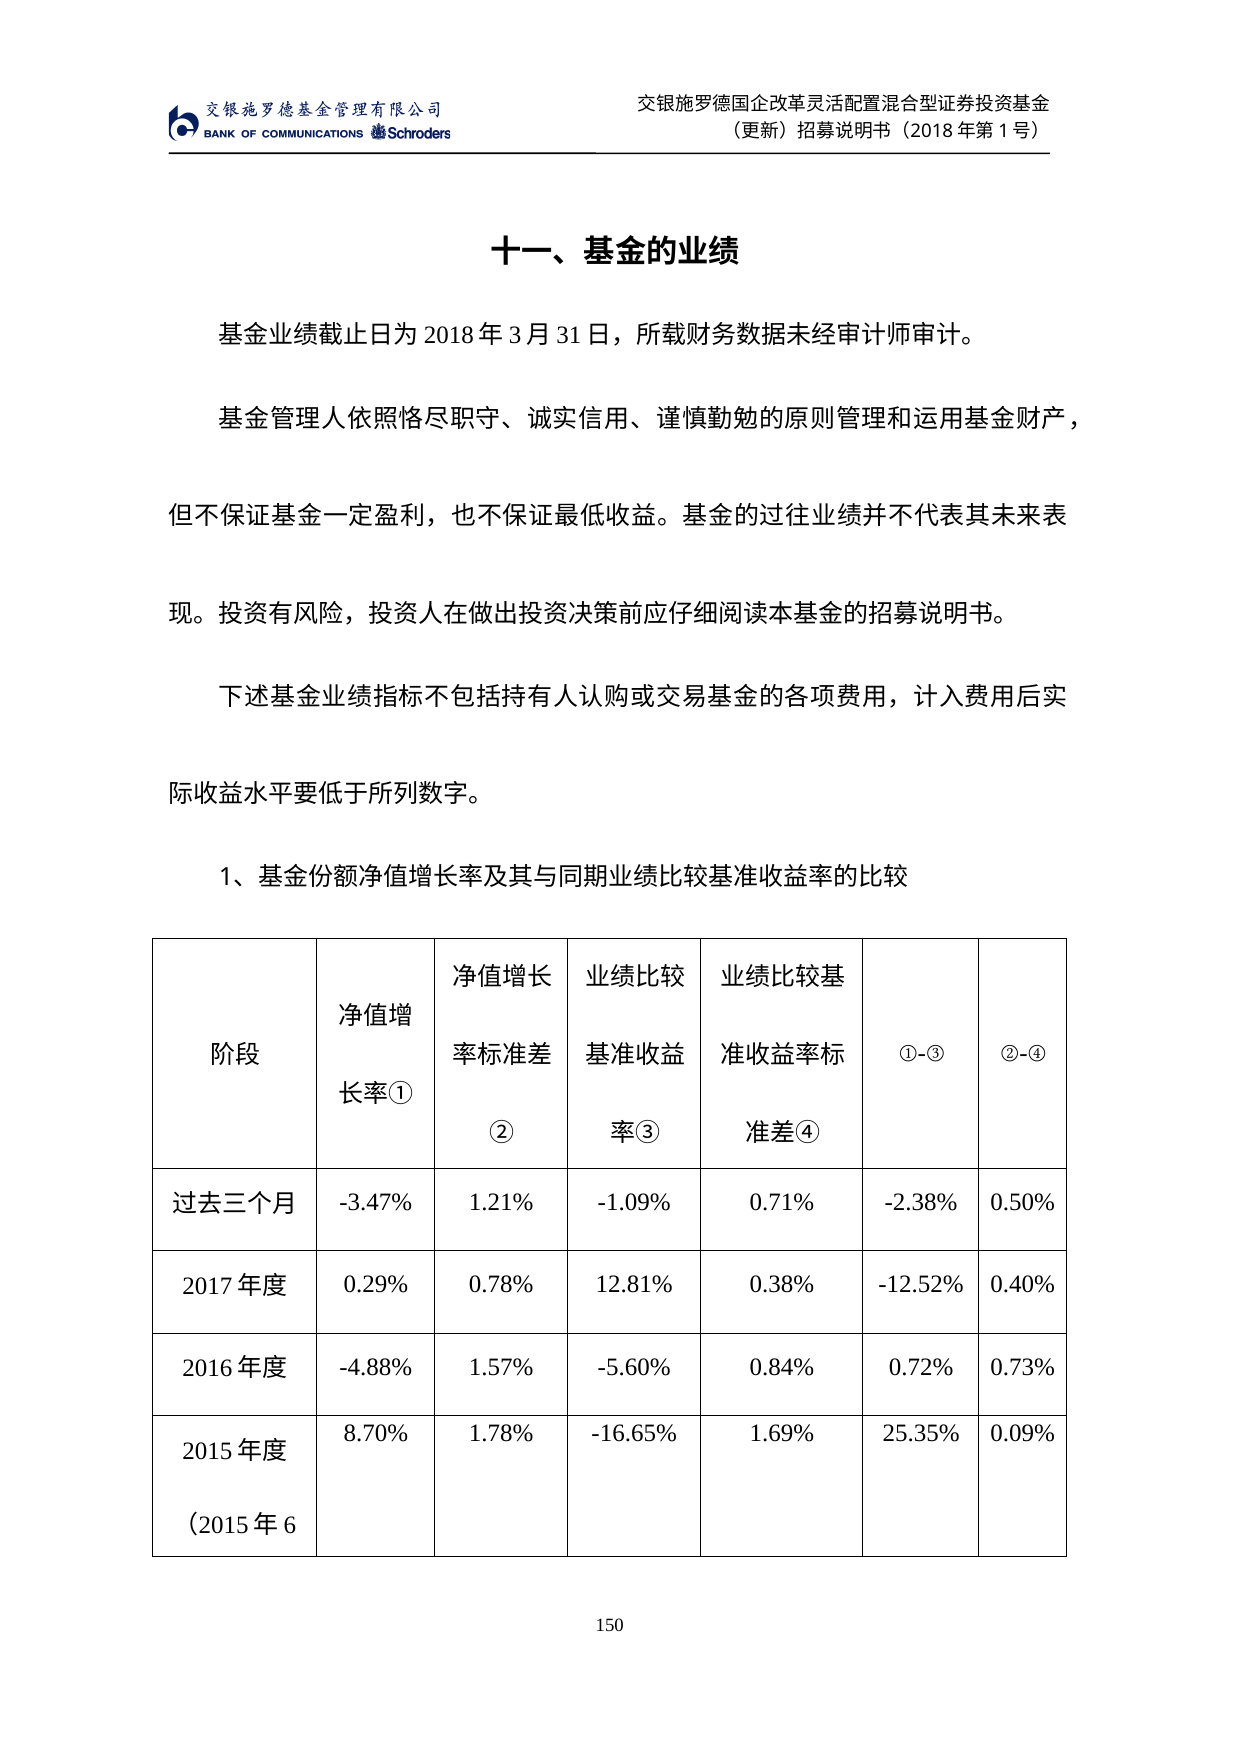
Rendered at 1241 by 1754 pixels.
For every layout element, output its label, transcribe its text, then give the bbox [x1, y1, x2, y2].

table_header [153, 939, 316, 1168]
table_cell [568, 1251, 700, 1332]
title 十一、基金的业绩 [179, 226, 1050, 272]
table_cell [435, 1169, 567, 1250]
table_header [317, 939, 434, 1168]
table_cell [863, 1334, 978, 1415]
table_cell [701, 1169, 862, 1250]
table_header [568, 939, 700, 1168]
text 1、基金份额净值增长率及其与同期业绩比较基准收益率的比较 [169, 842, 1050, 907]
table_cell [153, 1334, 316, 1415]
text 基金业绩截止日为2018年3月31日，所载财务数据未经审计师审计。 [169, 301, 1068, 366]
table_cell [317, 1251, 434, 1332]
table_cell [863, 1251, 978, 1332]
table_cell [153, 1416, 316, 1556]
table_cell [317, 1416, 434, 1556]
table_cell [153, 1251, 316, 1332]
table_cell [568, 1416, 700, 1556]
text 基金管理人依照恪尽职守、诚实信用、谨慎勤勉的原则管理和运用基金财产，但不保证基金一定盈利，也不保证最低收益。基金的过往业绩并不代表其未来表现。投资有风险，投资人在做出投资决策前应仔细阅读本基金的招募说明书。 [169, 384, 1068, 644]
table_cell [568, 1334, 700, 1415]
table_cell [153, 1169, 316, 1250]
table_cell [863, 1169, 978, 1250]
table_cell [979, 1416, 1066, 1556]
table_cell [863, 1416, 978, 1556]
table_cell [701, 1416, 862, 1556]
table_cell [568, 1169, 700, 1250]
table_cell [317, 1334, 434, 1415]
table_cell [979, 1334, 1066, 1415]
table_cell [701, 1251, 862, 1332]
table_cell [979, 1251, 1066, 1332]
picture [168, 101, 451, 141]
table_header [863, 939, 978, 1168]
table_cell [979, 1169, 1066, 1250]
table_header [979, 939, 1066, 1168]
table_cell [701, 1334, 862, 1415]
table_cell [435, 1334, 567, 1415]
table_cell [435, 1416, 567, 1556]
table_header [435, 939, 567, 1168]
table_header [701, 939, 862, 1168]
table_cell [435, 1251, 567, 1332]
text 下述基金业绩指标不包括持有人认购或交易基金的各项费用，计入费用后实际收益水平要低于所列数字。 [169, 662, 1068, 824]
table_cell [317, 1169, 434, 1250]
